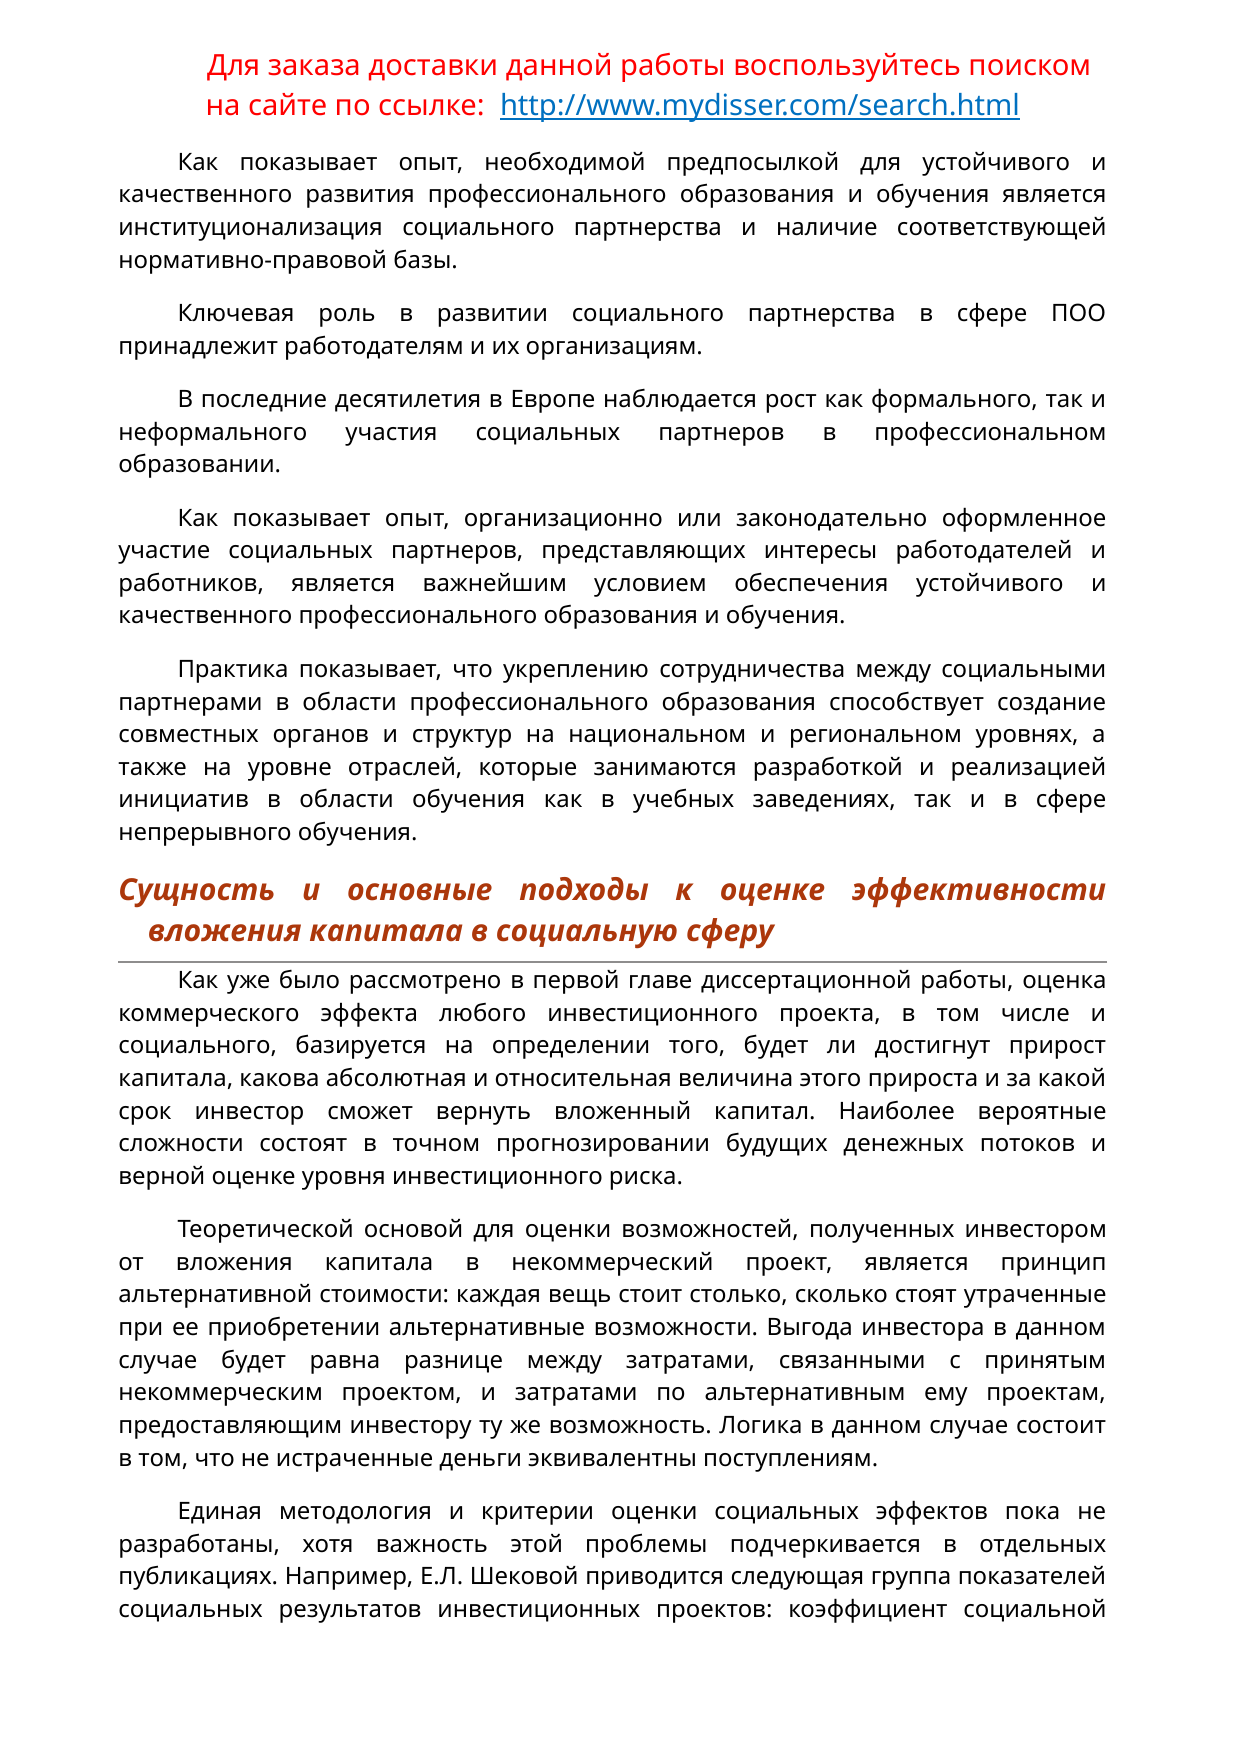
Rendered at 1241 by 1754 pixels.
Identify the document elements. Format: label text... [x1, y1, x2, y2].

subtitle Сущность и основные подходы к оценке эффективности вложения капитала в социальную сферу [118, 868, 1107, 961]
